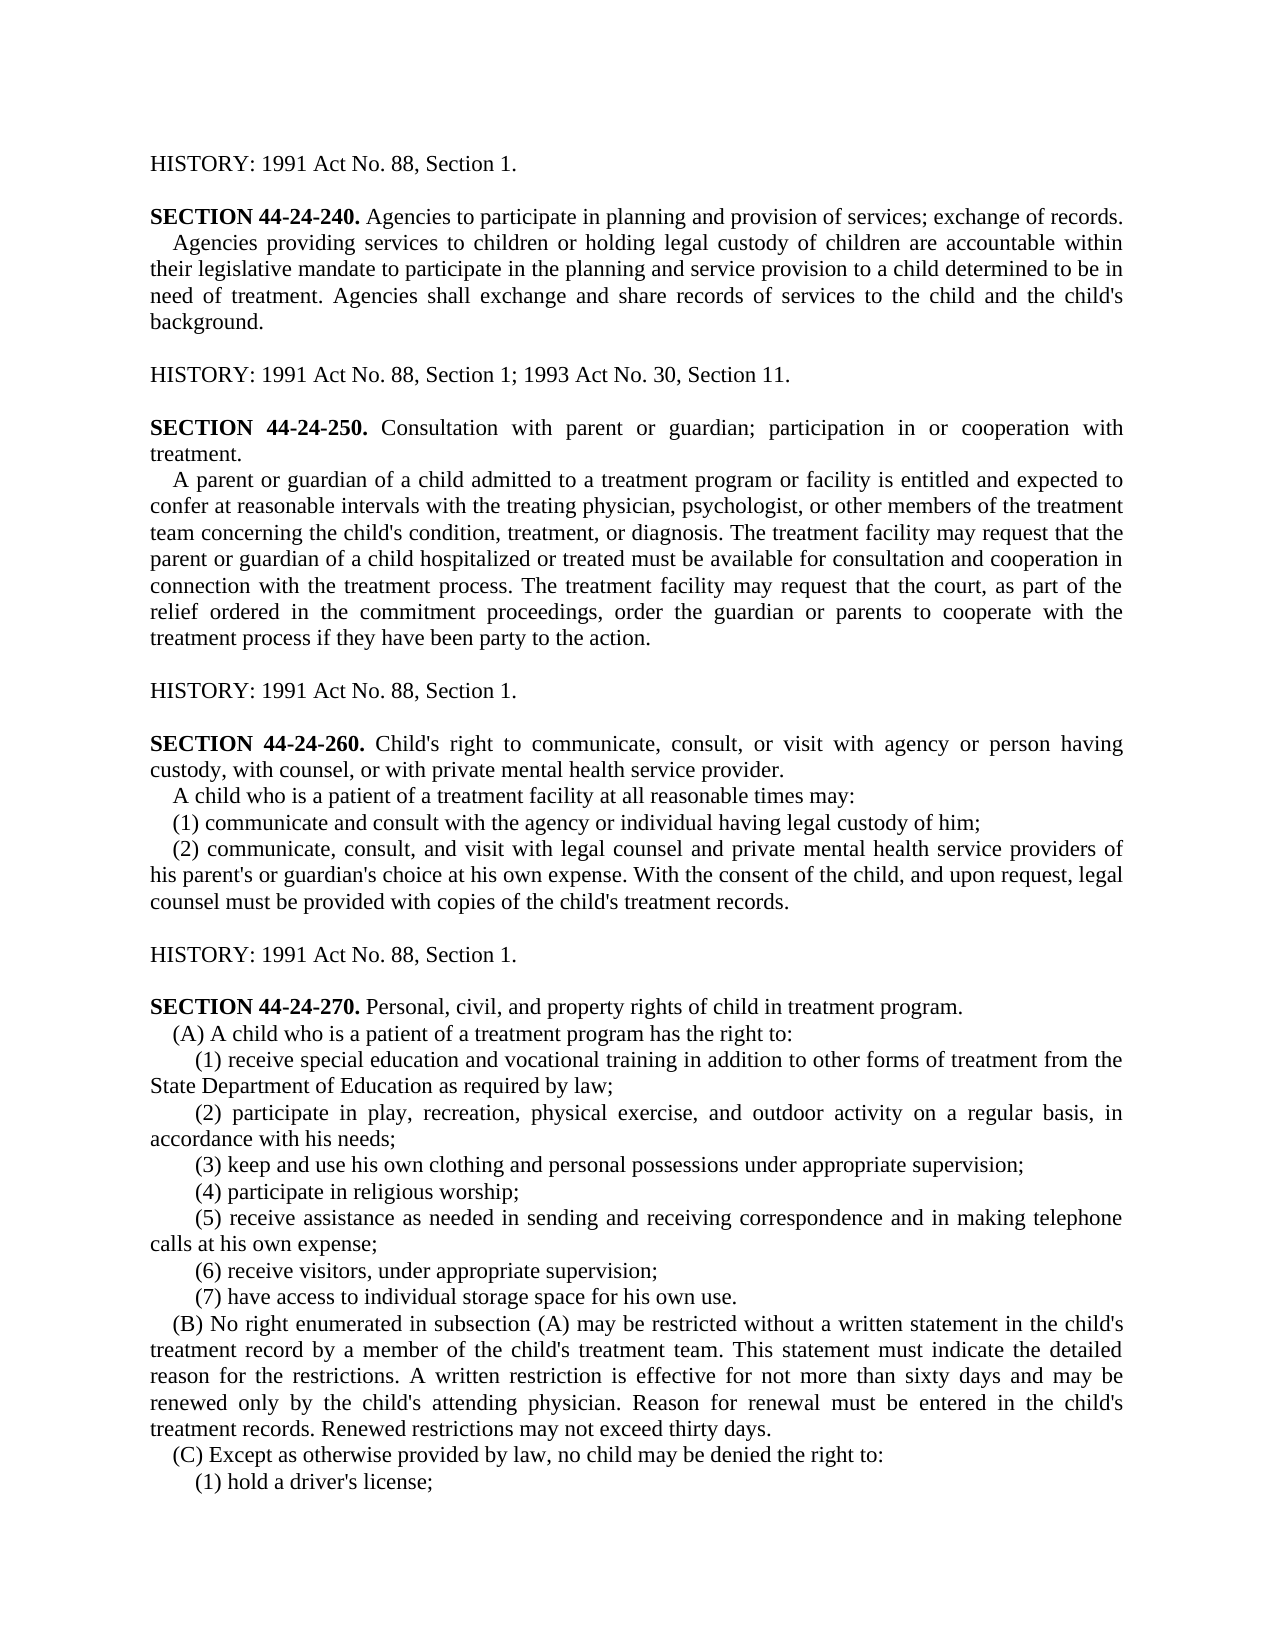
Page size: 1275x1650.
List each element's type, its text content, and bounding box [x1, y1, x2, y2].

text A child who is a patient of a treatment facility at all reasonable times may: [150, 782, 1125, 809]
text SECTION 44-24-250. Consultation with parent or guardian; participation in or cooperation with treatment. [150, 413, 1125, 466]
text HISTORY: 1991 Act No. 88, Section 1. [150, 150, 1125, 176]
text (7) have access to individual storage space for his own use. [150, 1283, 1125, 1309]
text SECTION 44-24-260. Child's right to communicate, consult, or visit with agency or person having custody, with counsel, or with private mental health service provider. [150, 730, 1125, 782]
text SECTION 44-24-240. Agencies to participate in planning and provision of services; exchange of records. [150, 203, 1125, 229]
text Agencies providing services to children or holding legal custody of children are accountable within their legislative mandate to participate in the planning and service provision to a child determined to be in need of treatment. Agencies shall exchange and share records of services to the child and the child's background. [150, 229, 1125, 334]
text (3) keep and use his own clothing and personal possessions under appropriate supervision; [150, 1151, 1125, 1178]
text A parent or guardian of a child admitted to a treatment program or facility is entitled and expected to confer at reasonable intervals with the treating physician, psychologist, or other members of the treatment team concerning the child's condition, treatment, or diagnosis. The treatment facility may request that the parent or guardian of a child hospitalized or treated must be available for consultation and cooperation in connection with the treatment process. The treatment facility may request that the court, as part of the relief ordered in the commitment proceedings, order the guardian or parents to cooperate with the treatment process if they have been party to the action. [150, 466, 1125, 651]
text (6) receive visitors, under appropriate supervision; [150, 1257, 1125, 1283]
text HISTORY: 1991 Act No. 88, Section 1. [150, 677, 1125, 703]
text (1) receive special education and vocational training in addition to other forms of treatment from the State Department of Education as required by law; [150, 1046, 1125, 1099]
text (5) receive assistance as needed in sending and receiving correspondence and in making telephone calls at his own expense; [150, 1204, 1125, 1257]
text SECTION 44-24-270. Personal, civil, and property rights of child in treatment program. [150, 993, 1125, 1020]
text (1) hold a driver's license; [150, 1468, 1125, 1494]
text (2) communicate, consult, and visit with legal counsel and private mental health service providers of his parent's or guardian's choice at his own expense. With the consent of the child, and upon request, legal counsel must be provided with copies of the child's treatment records. [150, 835, 1125, 914]
text (4) participate in religious worship; [150, 1178, 1125, 1204]
text HISTORY: 1991 Act No. 88, Section 1; 1993 Act No. 30, Section 11. [150, 361, 1125, 387]
text (1) communicate and consult with the agency or individual having legal custody of him; [150, 809, 1125, 835]
text (2) participate in play, recreation, physical exercise, and outdoor activity on a regular basis, in accordance with his needs; [150, 1099, 1125, 1151]
text (B) No right enumerated in subsection (A) may be restricted without a written statement in the child's treatment record by a member of the child's treatment team. This statement must indicate the detailed reason for the restrictions. A written restriction is effective for not more than sixty days and may be renewed only by the child's attending physician. Reason for renewal must be entered in the child's treatment records. Renewed restrictions may not exceed thirty days. [150, 1309, 1125, 1441]
text (A) A child who is a patient of a treatment program has the right to: [150, 1020, 1125, 1046]
text HISTORY: 1991 Act No. 88, Section 1. [150, 941, 1125, 967]
text (C) Except as otherwise provided by law, no child may be denied the right to: [150, 1441, 1125, 1468]
